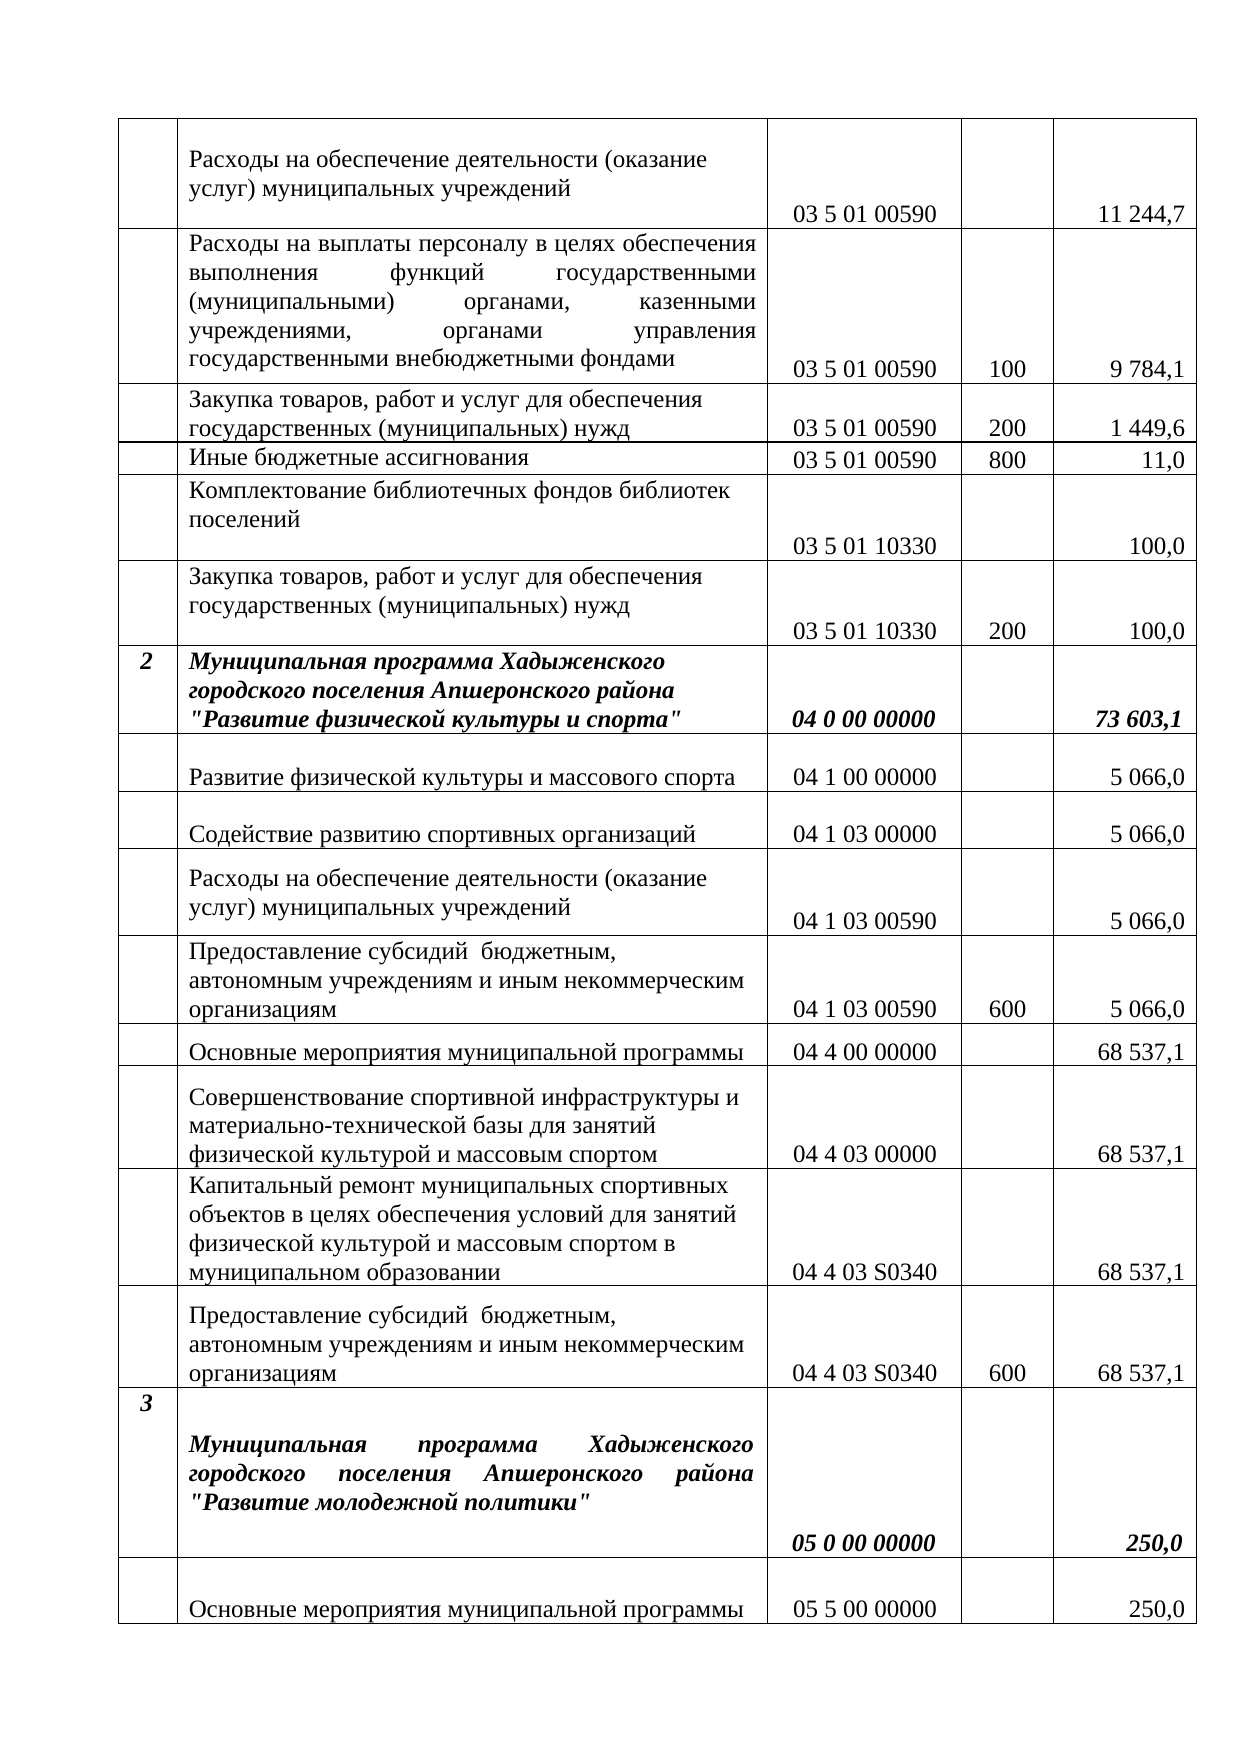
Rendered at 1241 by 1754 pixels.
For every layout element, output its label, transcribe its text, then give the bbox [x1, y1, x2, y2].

table_cell 9 784,1 [1054, 229, 1196, 383]
table_cell [119, 1286, 177, 1387]
table_cell [119, 1558, 177, 1623]
table_cell [119, 849, 177, 935]
table_cell [119, 1169, 177, 1285]
table_cell Закупка товаров, работ и услуг для обеспечения государственных (муниципальных) нужд [178, 384, 767, 441]
table_cell Основные мероприятия муниципальной программы [178, 1024, 767, 1065]
table_cell 11 244,7 [1054, 119, 1196, 227]
table_cell 05 5 00 00000 [768, 1558, 961, 1623]
table_cell Иные бюджетные ассигнования [178, 443, 767, 474]
table_cell 100,0 [1054, 475, 1196, 560]
table_cell Содействие развитию спортивных организаций [178, 792, 767, 848]
table_cell 04 0 00 00000 [768, 646, 961, 733]
table_cell 03 5 01 00590 [768, 443, 961, 474]
table_cell 04 1 03 00590 [768, 936, 961, 1023]
table_cell 03 5 01 00590 [768, 229, 961, 383]
table_cell 5 066,0 [1054, 792, 1196, 848]
table_cell Муниципальная программа Хадыженского городского поселения Апшеронского района "Развитие физической культуры и спорта" [178, 646, 767, 733]
table_cell 04 4 03 S0340 [768, 1169, 961, 1285]
table_cell [962, 1388, 1053, 1557]
table_cell [119, 1024, 177, 1065]
table_cell 800 [962, 443, 1053, 474]
table_cell [119, 384, 177, 441]
table_cell [119, 1066, 177, 1168]
table_cell 68 537,1 [1054, 1066, 1196, 1168]
table_cell 03 5 01 00590 [768, 119, 961, 227]
table_cell 5 066,0 [1054, 849, 1196, 935]
table_cell 04 1 03 00000 [768, 792, 961, 848]
table_cell 250,0 [1054, 1558, 1196, 1623]
table_cell 04 4 00 00000 [768, 1024, 961, 1065]
table_cell 04 1 03 00590 [768, 849, 961, 935]
table_cell 68 537,1 [1054, 1286, 1196, 1387]
table_cell 100 [962, 229, 1053, 383]
table_cell [962, 792, 1053, 848]
table_cell [119, 561, 177, 645]
table_cell [962, 734, 1053, 791]
table_cell 200 [962, 384, 1053, 441]
table_cell Закупка товаров, работ и услуг для обеспечения государственных (муниципальных) нужд [178, 561, 767, 645]
table_cell Капитальный ремонт муниципальных спортивных объектов в целях обеспечения условий для занятий физической культурой и массовым спортом в муниципальном образовании [178, 1169, 767, 1285]
table_cell 03 5 01 10330 [768, 475, 961, 560]
table_cell [119, 475, 177, 560]
table_cell 04 4 03 S0340 [768, 1286, 961, 1387]
table_cell 05 0 00 00000 [768, 1388, 961, 1557]
table_cell 250,0 [1054, 1388, 1196, 1557]
table_cell 04 4 03 00000 [768, 1066, 961, 1168]
table_cell Комплектование библиотечных фондов библиотек поселений [178, 475, 767, 560]
table_cell Предоставление субсидий бюджетным, автономным учреждениям и иным некоммерческим организациям [178, 936, 767, 1023]
table_cell Расходы на выплаты персоналу в целях обеспечения выполнения функций государственными (муниципальными) органами, казенными учреждениями, органами управления государственными внебюджетными фондами [178, 229, 767, 383]
table_cell 5 066,0 [1054, 734, 1196, 791]
table_cell [962, 849, 1053, 935]
table_cell 100,0 [1054, 561, 1196, 645]
table_cell 68 537,1 [1054, 1169, 1196, 1285]
table_cell Развитие физической культуры и массового спорта [178, 734, 767, 791]
table_cell 03 5 01 00590 [768, 384, 961, 441]
table_cell [962, 1024, 1053, 1065]
table_cell 200 [962, 561, 1053, 645]
table_cell Муниципальная программа Хадыженского городского поселения Апшеронского района "Развитие молодежной политики" [178, 1388, 767, 1557]
table_cell [119, 229, 177, 383]
table_cell [962, 1558, 1053, 1623]
table_cell 73 603,1 [1054, 646, 1196, 733]
table_cell 04 1 00 00000 [768, 734, 961, 791]
table_cell [119, 936, 177, 1023]
table_cell [962, 1169, 1053, 1285]
table_cell [119, 734, 177, 791]
table_cell 3 [119, 1388, 177, 1557]
table_cell [119, 119, 177, 227]
table_cell 2 [119, 646, 177, 733]
table_cell 68 537,1 [1054, 1024, 1196, 1065]
table_cell 600 [962, 1286, 1053, 1387]
table_cell 1 449,6 [1054, 384, 1196, 441]
table_cell 11,0 [1054, 443, 1196, 474]
table_cell Расходы на обеспечение деятельности (оказание услуг) муниципальных учреждений [178, 849, 767, 935]
table_cell 5 066,0 [1054, 936, 1196, 1023]
table_cell [962, 119, 1053, 227]
table_cell Совершенствование спортивной инфраструктуры и материально-технической базы для занятий физической культурой и массовым спортом [178, 1066, 767, 1168]
table_cell [119, 443, 177, 474]
table_cell [962, 646, 1053, 733]
table_cell 03 5 01 10330 [768, 561, 961, 645]
table_cell 600 [962, 936, 1053, 1023]
table_cell Расходы на обеспечение деятельности (оказание услуг) муниципальных учреждений [178, 119, 767, 227]
table_cell Основные мероприятия муниципальной программы [178, 1558, 767, 1623]
table_cell [962, 1066, 1053, 1168]
table_cell [962, 475, 1053, 560]
table_cell [119, 792, 177, 848]
table_cell Предоставление субсидий бюджетным, автономным учреждениям и иным некоммерческим организациям [178, 1286, 767, 1387]
